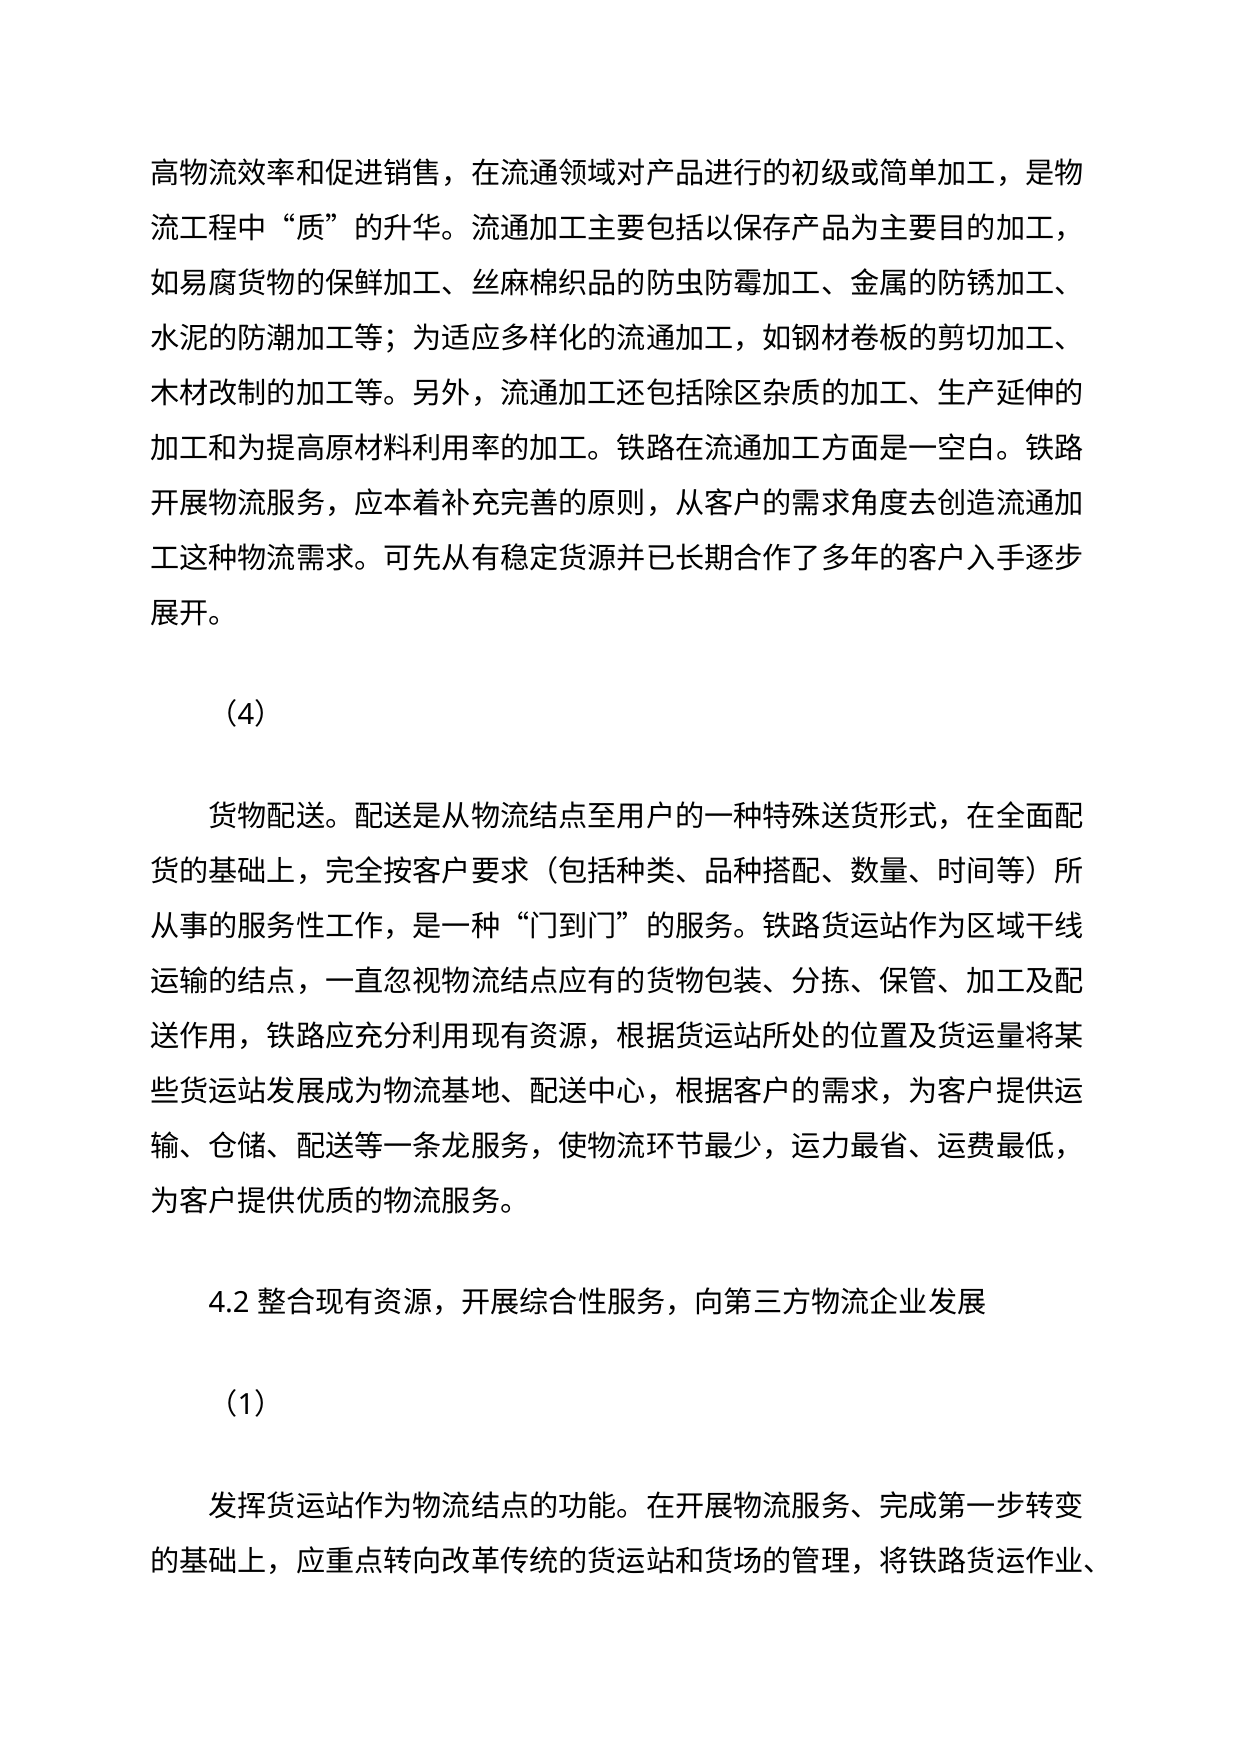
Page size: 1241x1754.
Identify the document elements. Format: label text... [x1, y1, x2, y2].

text （1） [150, 1381, 1090, 1423]
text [150, 1483, 1090, 1580]
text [150, 150, 1090, 631]
text （4） [150, 691, 1090, 733]
text 货物配送。配送是从物流结点至用户的一种特殊送货形式，在全面配货的基础上，完全按客户要求（包括种类、品种搭配、数量、时间等）所从事的服务性工作，是一种“门到门”的服务。铁路货运站作为区域干线运输的结点，一直忽视物流结点应有的货物包装、分拣、保管、加工及配送作用，铁路应充分利用现有资源，根据货运站所处的位置及货运量将某些货运站发展成为物流基地、配送中心，根据客户的需求，为客户提供运输、仓储、配送等一条龙服务，使物流环节最少，运力最省、运费最低，为客户提供优质的物流服务。 [150, 793, 1090, 1219]
text 4.2 整合现有资源，开展综合性服务，向第三方物流企业发展 [150, 1279, 1090, 1321]
